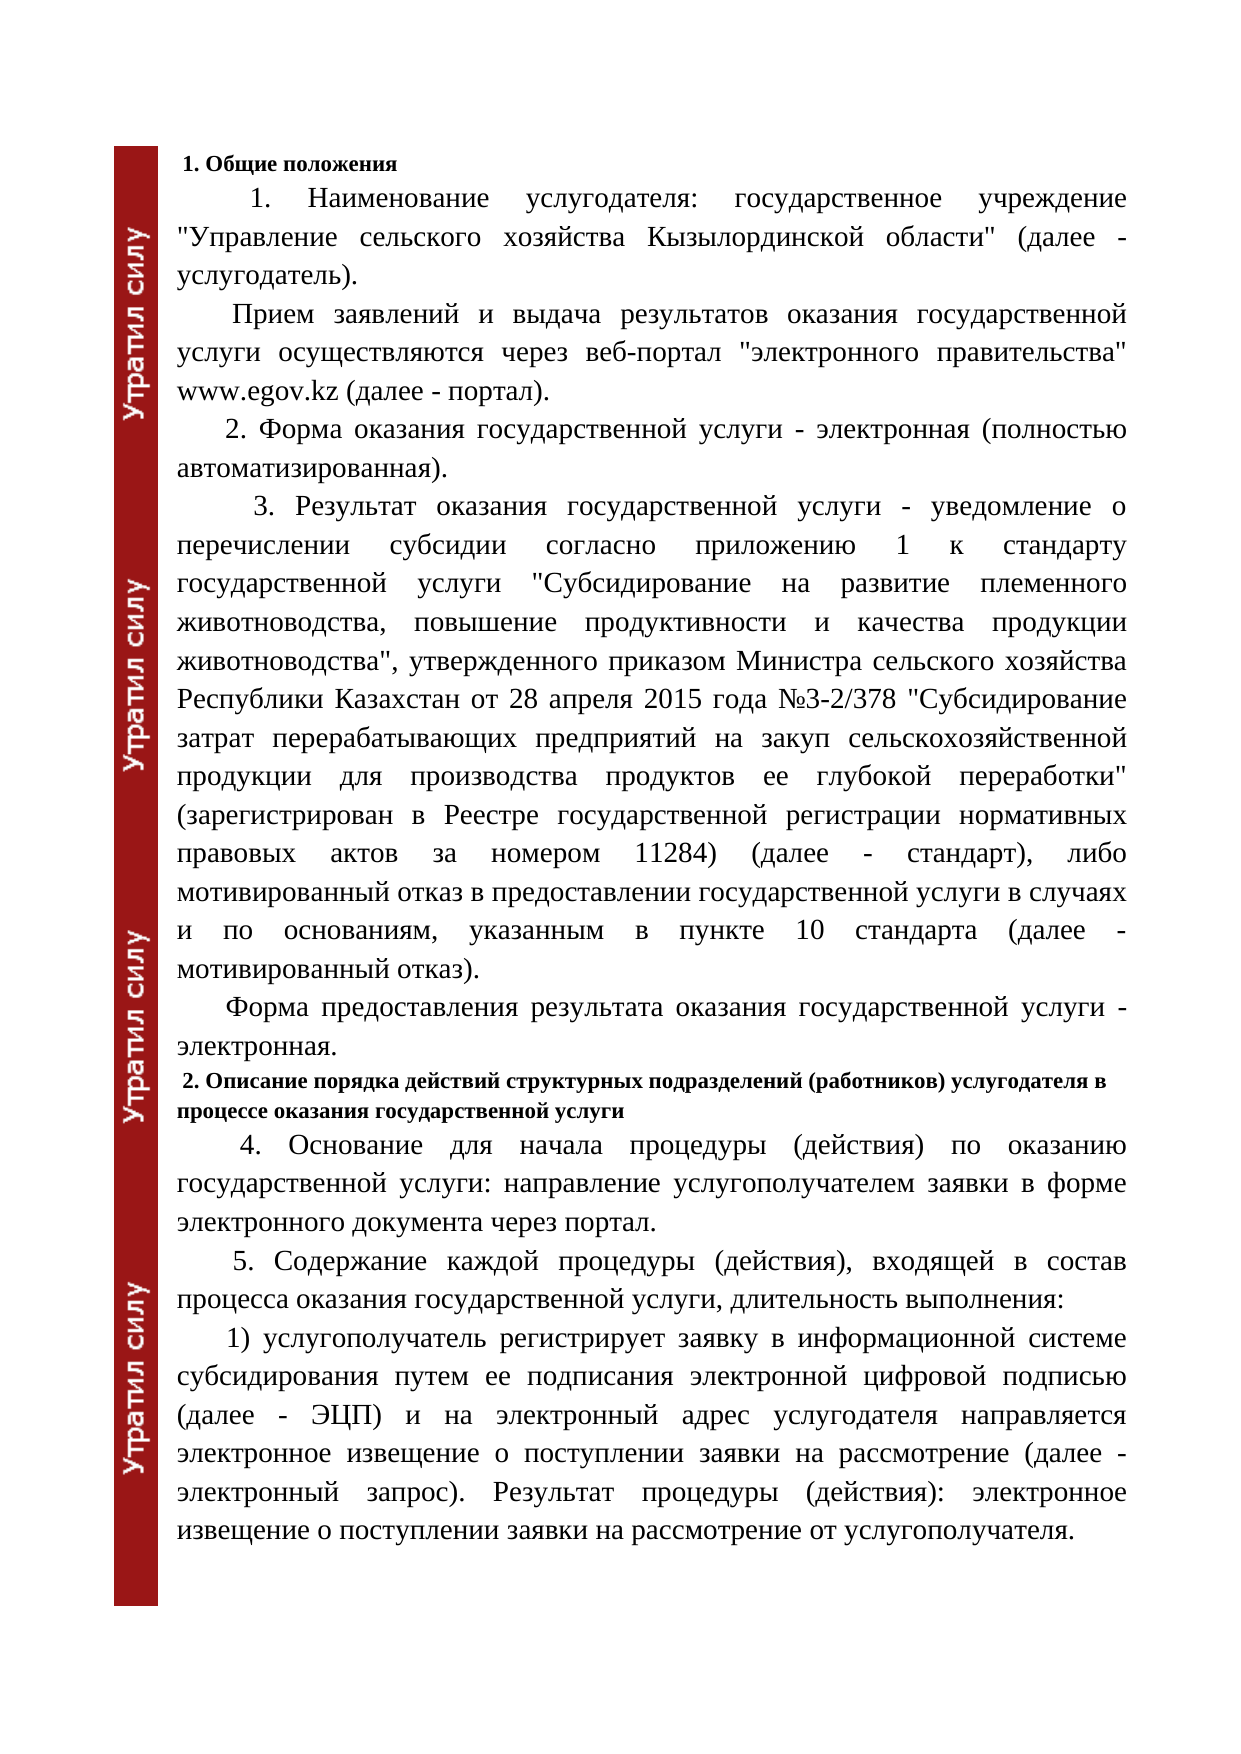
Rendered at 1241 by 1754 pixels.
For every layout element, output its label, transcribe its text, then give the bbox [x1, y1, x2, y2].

picture [114, 1238, 158, 1243]
text 3. Результат оказания государственной услуги - уведомление о перечислении субсидии согласно приложению 1 к стандарту государственной услуги "Субсидирование на развитие племенного животноводства, повышение продуктивности и качества продукции животноводства", утвержденного приказом Министра сельского хозяйства Республики Казахстан от 28 апреля 2015 года №3-2/378 "Субсидирование затрат перерабатывающих предприятий на закуп сельскохозяйственной продукции для производства продуктов ее глубокой переработки" (зарегистрирован в Реестре государственной регистрации нормативных правовых актов за номером 11284) (далее - стандарт), либо мотивированный отказ в предоставлении государственной услуги в случаях и по основаниям, указанным в пункте 10 стандарта (далее - мотивированный отказ). [112, 488, 1128, 984]
picture [114, 984, 158, 989]
text 4. Основание для начала процедуры (действия) по оказанию государственной услуги: направление услугополучателем заявки в форме электронного документа через портал. [112, 1127, 1128, 1238]
picture [114, 176, 158, 180]
picture [114, 291, 158, 296]
picture [114, 1123, 158, 1127]
picture [114, 1546, 158, 1606]
text Прием заявлений и выдача результатов оказания государственной услуги осуществляются через веб-портал "электронного правительства" www.egov.kz (далее - портал). [112, 296, 1128, 406]
picture [114, 1062, 158, 1067]
picture [114, 146, 158, 150]
text 2. Описание порядка действий структурных подразделений (работников) услугодателя в процессе оказания государственной услуги [112, 1067, 1128, 1123]
text 5. Содержание каждой процедуры (действия), входящей в состав процесса оказания государственной услуги, длительность выполнения: [112, 1243, 1128, 1315]
picture [114, 483, 158, 488]
text 1. Наименование услугодателя: государственное учреждение "Управление сельского хозяйства Кызылординской области" (далее - услугодатель). [112, 180, 1128, 291]
text Форма предоставления результата оказания государственной услуги - электронная. [112, 989, 1128, 1062]
text 1) услугополучатель регистрирует заявку в информационной системе субсидирования путем ее подписания электронной цифровой подписью (далее - ЭЦП) и на электронный адрес услугодателя направляется электронное извещение о поступлении заявки на рассмотрение (далее - электронный запрос). Результат процедуры (действия): электронное извещение о поступлении заявки на рассмотрение от услугополучателя. [112, 1320, 1128, 1546]
text 1. Общие положения [112, 150, 1128, 176]
picture [114, 1315, 158, 1320]
picture [114, 406, 158, 411]
text 2. Форма оказания государственной услуги - электронная (полностью автоматизированная). [112, 411, 1128, 483]
